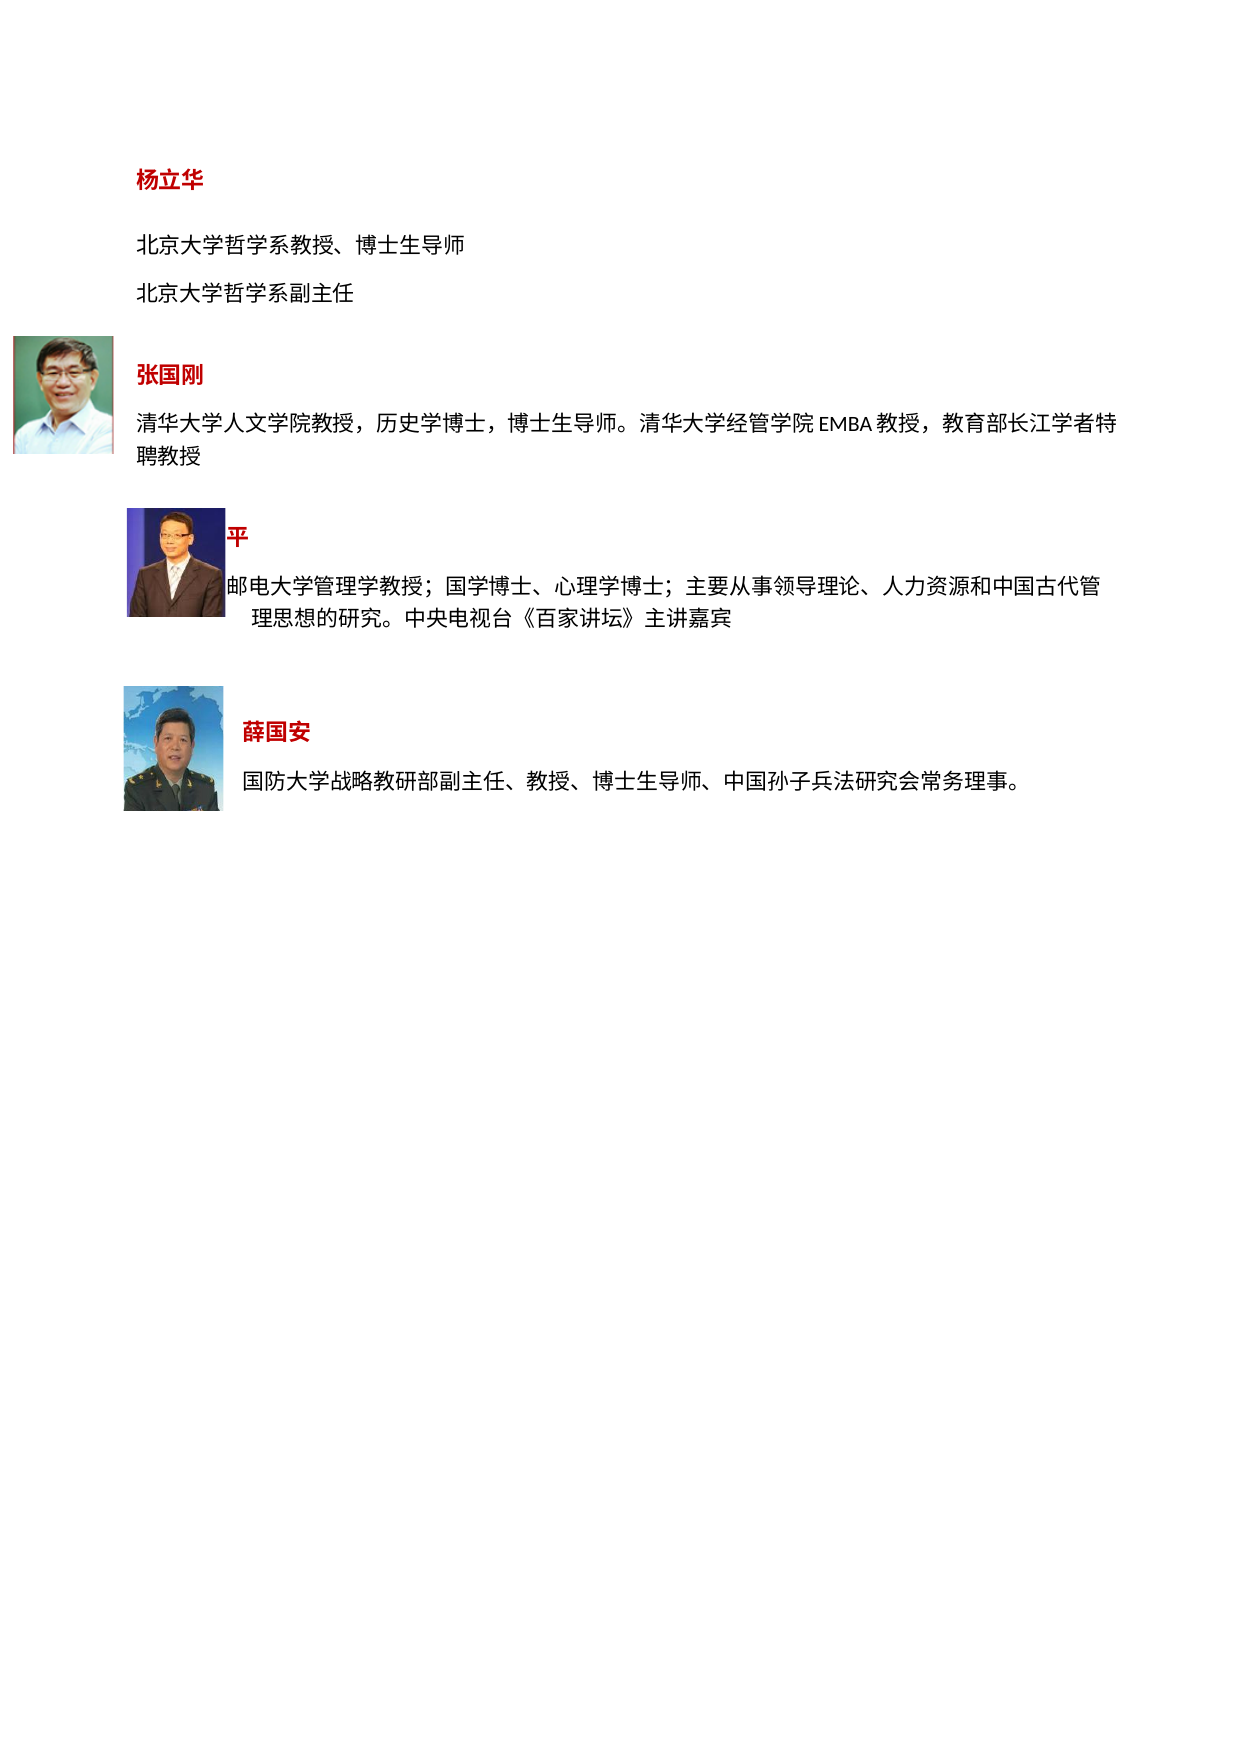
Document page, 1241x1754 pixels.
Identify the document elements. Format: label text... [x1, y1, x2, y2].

picture [126, 508, 226, 617]
text 北京大学哲学系副主任 [136, 276, 1122, 308]
text 清华大学人文学院教授，历史学博士，博士生导师。清华大学经管学院EMBA教授，教育部长江学者特聘教授 [136, 406, 1122, 471]
text 北京大学哲学系教授、博士生导师 [136, 211, 1122, 276]
text 赵玉平 [136, 503, 1122, 568]
picture [123, 686, 224, 811]
text 杨立华 [136, 146, 1122, 211]
text 国防大学战略教研部副主任、教授、博士生导师、中国孙子兵法研究会常务理事。 [224, 763, 1122, 796]
text 张国刚 [136, 341, 1122, 406]
text 北京邮电大学管理学教授；国学博士、心理学博士；主要从事领导理论、人力资源和中国古代管理思想的研究。中央电视台《百家讲坛》主讲嘉宾 [136, 568, 1122, 633]
text 薛国安 [224, 698, 1122, 763]
picture [12, 336, 114, 454]
